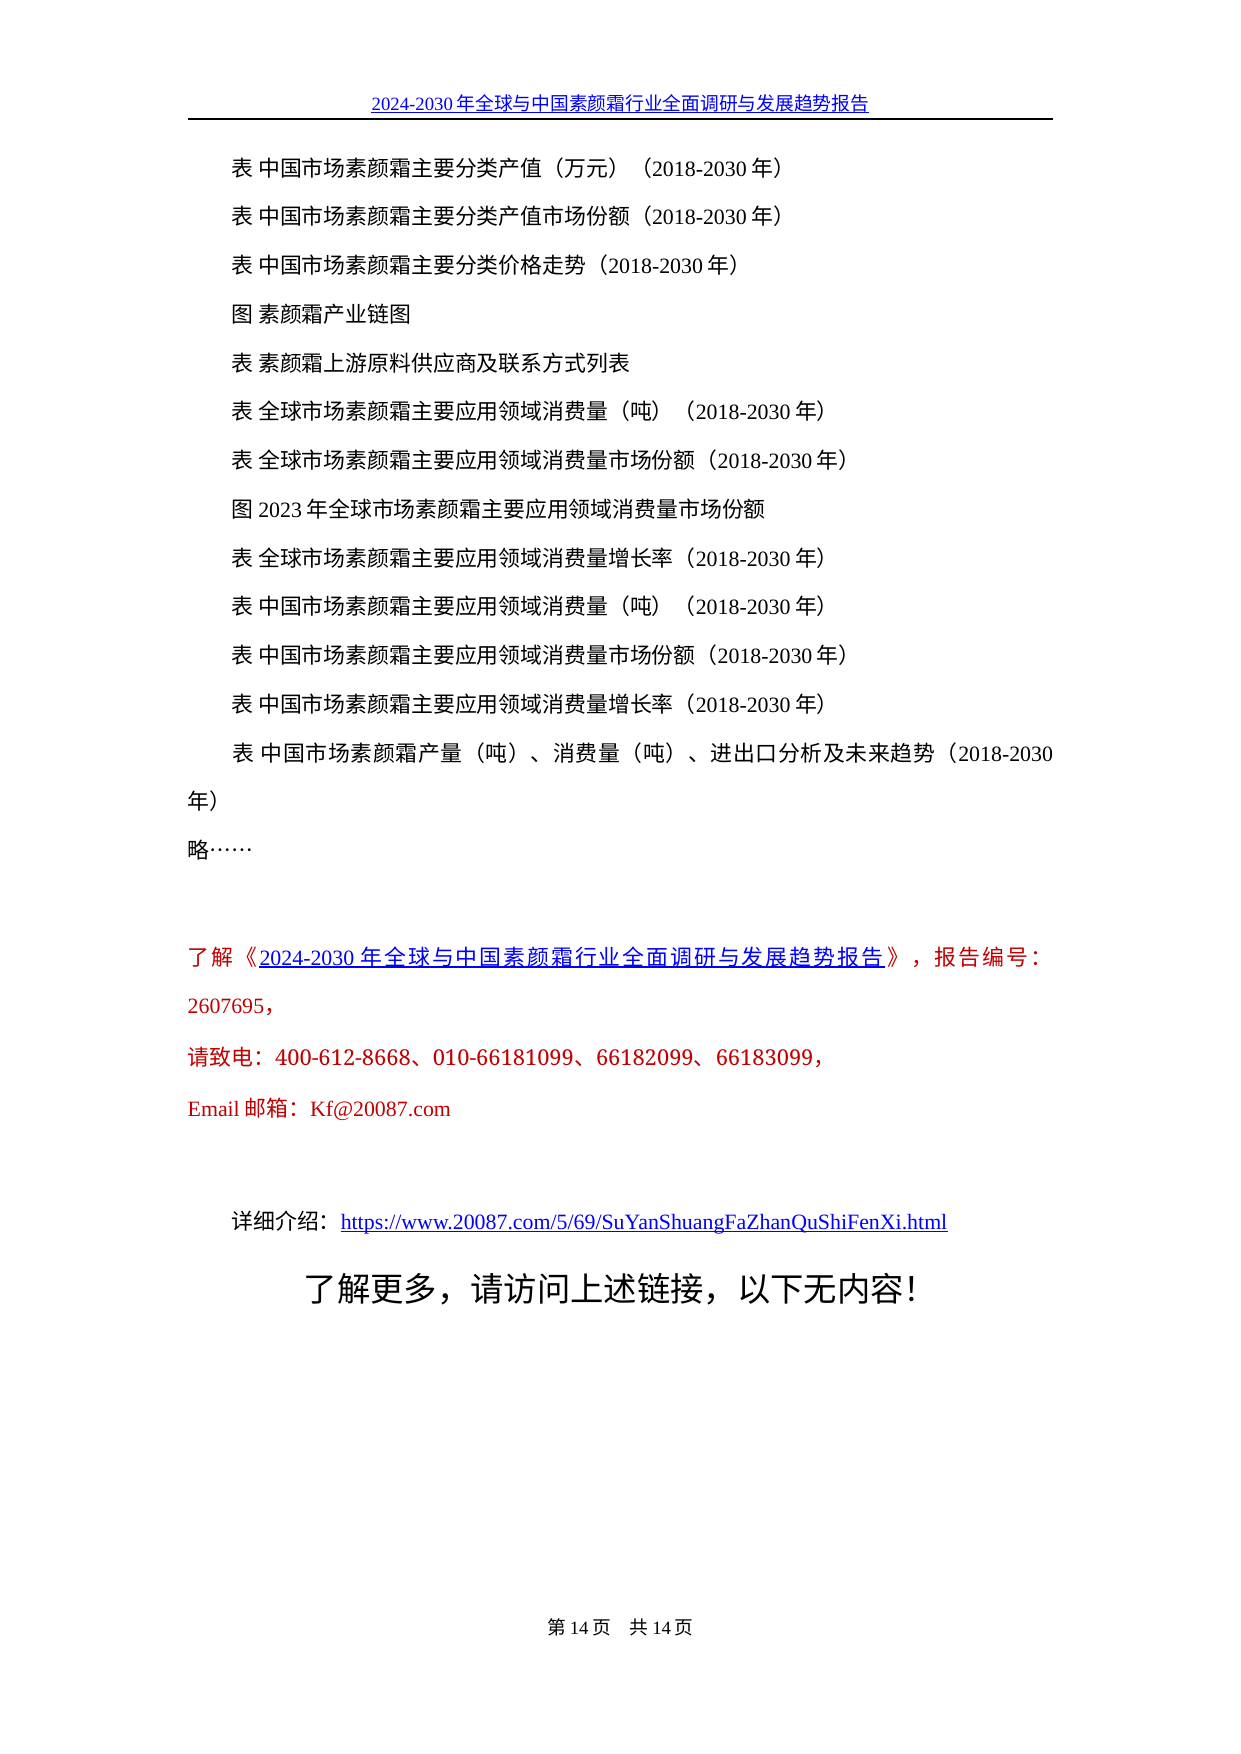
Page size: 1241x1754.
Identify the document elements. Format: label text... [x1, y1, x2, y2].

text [187, 150, 1053, 865]
title 了解更多，请访问上述链接，以下无内容！ [187, 1254, 1053, 1319]
text 详细介绍：https://www.20087.com/5/69/SuYanShuangFaZhanQuShiFenXi.html [187, 1204, 1053, 1236]
text 了解《2024-2030年全球与中国素颜霜行业全面调研与发展趋势报告》，报告编号：2607695， [187, 939, 1053, 1020]
text Email邮箱：Kf@20087.com [187, 1091, 1053, 1123]
text 请致电：400-612-8668、010-66181099、66182099、66183099， [187, 1039, 1053, 1072]
